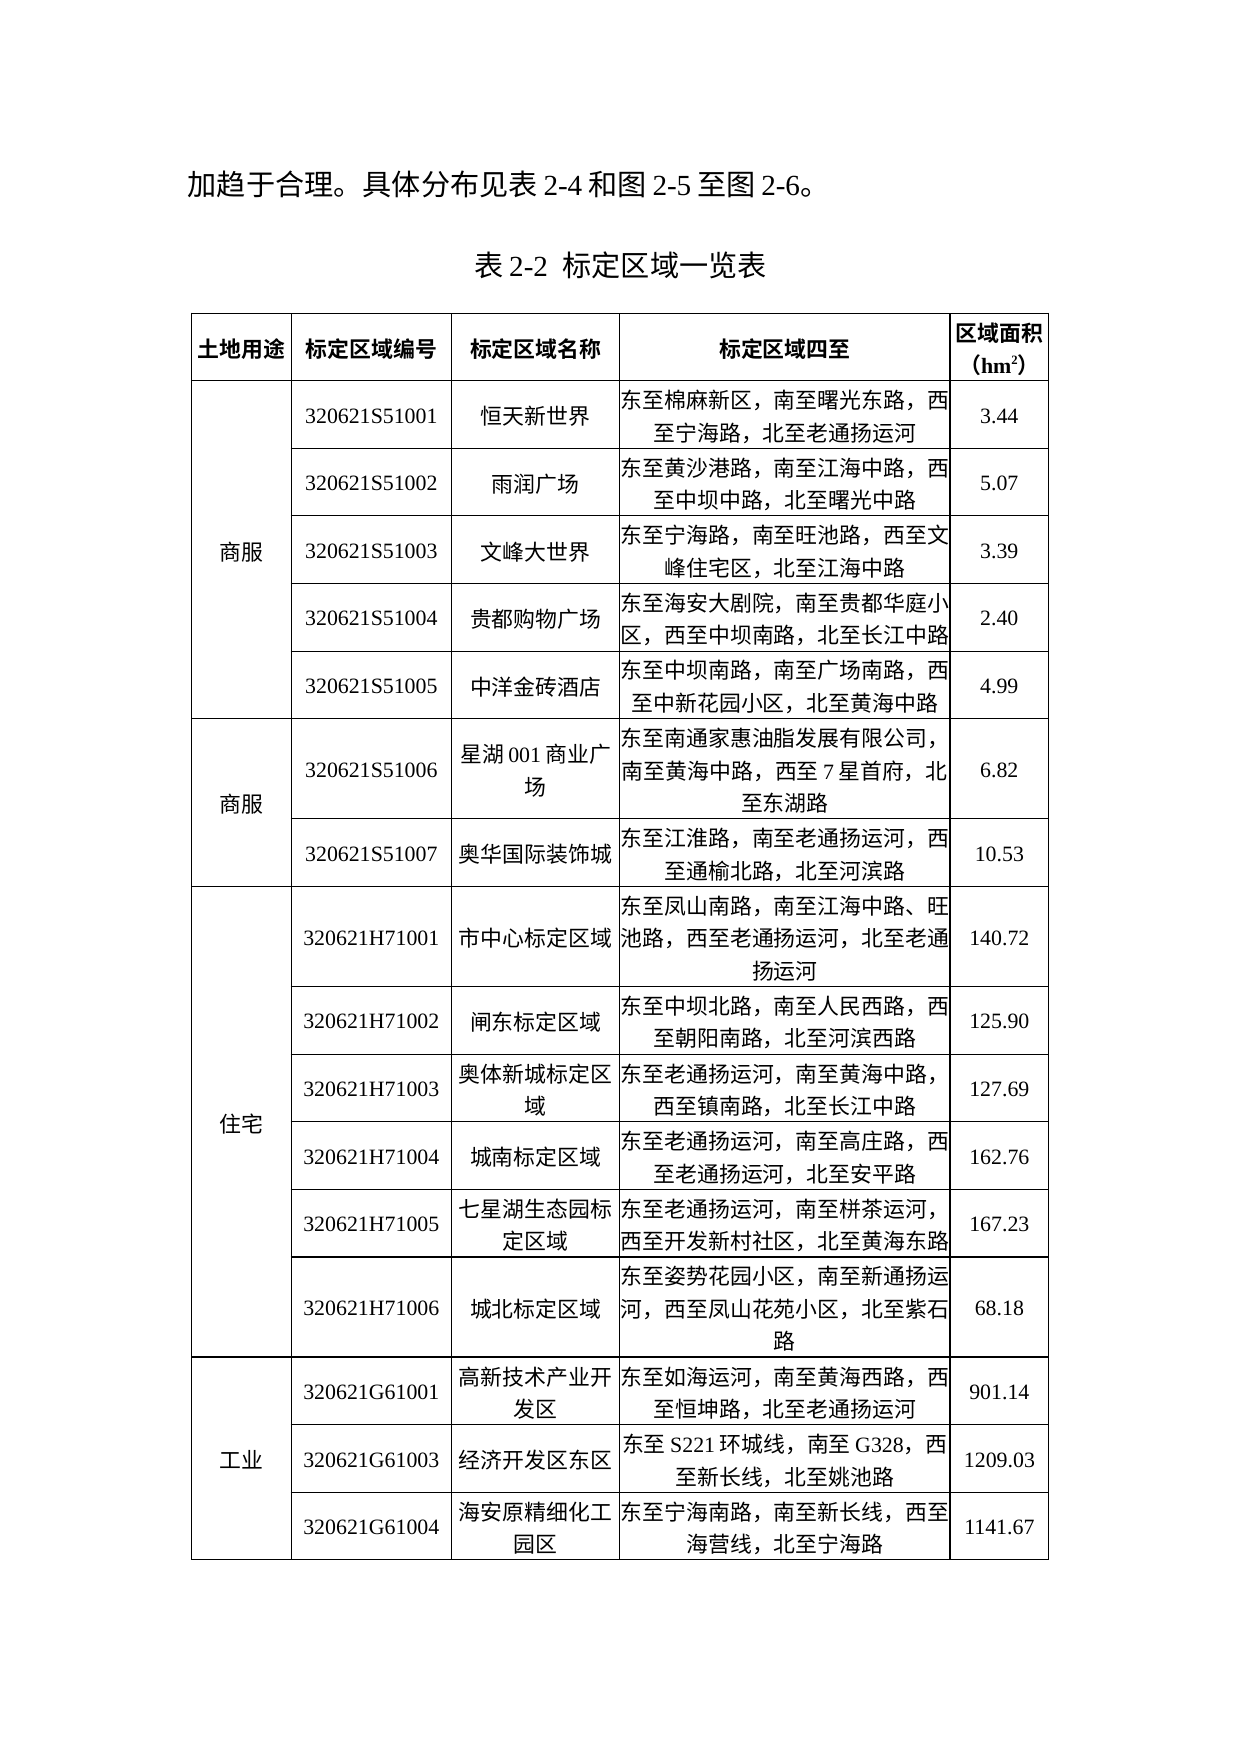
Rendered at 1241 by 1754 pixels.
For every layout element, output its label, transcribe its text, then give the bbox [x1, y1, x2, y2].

table_cell 320621H71005 [292, 1190, 451, 1256]
table_cell 320621S51003 [292, 516, 451, 583]
table_cell 经济开发区东区 [452, 1425, 619, 1492]
table_cell 320621S51001 [292, 381, 451, 448]
table_cell 2.40 [951, 584, 1048, 651]
table_cell 恒天新世界 [452, 381, 619, 448]
table_cell 星湖001商业广场 [452, 719, 619, 818]
table_header 土地用途 [192, 314, 291, 380]
table_cell 320621H71002 [292, 987, 451, 1053]
table_cell 奥华国际装饰城 [452, 819, 619, 886]
table_cell 320621H71003 [292, 1055, 451, 1121]
table_cell 东至江淮路，南至老通扬运河，西至通榆北路，北至河滨路 [620, 819, 949, 886]
table_header 标定区域名称 [452, 314, 619, 380]
table_cell 1209.03 [951, 1425, 1048, 1492]
table_cell 320621S51006 [292, 719, 451, 818]
table_cell 320621H71004 [292, 1122, 451, 1189]
table_cell 6.82 [951, 719, 1048, 818]
table_cell 162.76 [951, 1122, 1048, 1189]
table_cell 雨润广场 [452, 449, 619, 515]
table_cell 城南标定区域 [452, 1122, 619, 1189]
table_cell 商服 [192, 381, 291, 718]
table_cell 东至老通扬运河，南至高庄路，西至老通扬运河，北至安平路 [620, 1122, 949, 1189]
text 表2-2 标定区域一览表 [187, 231, 1053, 296]
table_cell 东至S221环城线，南至G328，西至新长线，北至姚池路 [620, 1425, 949, 1492]
table_cell 七星湖生态园标定区域 [452, 1190, 619, 1256]
table_cell 东至凤山南路，南至江海中路、旺池路，西至老通扬运河，北至老通扬运河 [620, 887, 949, 986]
table_cell 东至中坝北路，南至人民西路，西至朝阳南路，北至河滨西路 [620, 987, 949, 1053]
table_cell 工业 [192, 1358, 291, 1559]
table_cell 320621S51004 [292, 584, 451, 651]
table_cell 东至宁海南路，南至新长线，西至海营线，北至宁海路 [620, 1493, 949, 1559]
table_cell 高新技术产业开发区 [452, 1358, 619, 1424]
table_cell 海安原精细化工园区 [452, 1493, 619, 1559]
table_cell 东至姿势花园小区，南至新通扬运河，西至凤山花苑小区，北至紫石路 [620, 1258, 949, 1356]
table_cell 城北标定区域 [452, 1258, 619, 1356]
table_cell 奥体新城标定区域 [452, 1055, 619, 1121]
table_header 区域面积（hm2） [951, 314, 1048, 380]
table_cell 320621H71006 [292, 1258, 451, 1356]
table_cell 901.14 [951, 1358, 1048, 1424]
table_cell 10.53 [951, 819, 1048, 886]
table_cell 68.18 [951, 1258, 1048, 1356]
table_cell 东至中坝南路，南至广场南路，西至中新花园小区，北至黄海中路 [620, 652, 949, 718]
table_cell 东至南通家惠油脂发展有限公司，南至黄海中路，西至7星首府，北至东湖路 [620, 719, 949, 818]
table_cell 东至海安大剧院，南至贵都华庭小区，西至中坝南路，北至长江中路 [620, 584, 949, 651]
table_cell 320621S51007 [292, 819, 451, 886]
table_cell 320621H71001 [292, 887, 451, 986]
table_header 标定区域四至 [620, 314, 949, 380]
table_cell 文峰大世界 [452, 516, 619, 583]
table_cell 东至棉麻新区，南至曙光东路，西至宁海路，北至老通扬运河 [620, 381, 949, 448]
table_cell 贵都购物广场 [452, 584, 619, 651]
table_cell 闸东标定区域 [452, 987, 619, 1053]
table_header 标定区域编号 [292, 314, 451, 380]
table_cell 住宅 [192, 887, 291, 1356]
table_cell 320621G61003 [292, 1425, 451, 1492]
table_cell 东至老通扬运河，南至黄海中路，西至镇南路，北至长江中路 [620, 1055, 949, 1121]
table_cell 320621S51002 [292, 449, 451, 515]
table_cell 127.69 [951, 1055, 1048, 1121]
table_cell 167.23 [951, 1190, 1048, 1256]
table_cell 东至如海运河，南至黄海西路，西至恒坤路，北至老通扬运河 [620, 1358, 949, 1424]
table_cell 东至宁海路，南至旺池路，西至文峰住宅区，北至江海中路 [620, 516, 949, 583]
table_cell 140.72 [951, 887, 1048, 986]
table_cell 125.90 [951, 987, 1048, 1053]
table_cell 3.39 [951, 516, 1048, 583]
table_cell 中洋金砖酒店 [452, 652, 619, 718]
table_cell 3.44 [951, 381, 1048, 448]
table_cell 1141.67 [951, 1493, 1048, 1559]
table_cell 5.07 [951, 449, 1048, 515]
table_cell 东至老通扬运河，南至栟茶运河，西至开发新村社区，北至黄海东路 [620, 1190, 949, 1256]
table_cell 320621G61001 [292, 1358, 451, 1424]
table_cell 320621G61004 [292, 1493, 451, 1559]
table_cell 320621S51005 [292, 652, 451, 718]
table_cell 东至黄沙港路，南至江海中路，西至中坝中路，北至曙光中路 [620, 449, 949, 515]
table_cell 市中心标定区域 [452, 887, 619, 986]
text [187, 150, 1053, 215]
table_cell 4.99 [951, 652, 1048, 718]
table_cell 商服 [192, 719, 291, 886]
